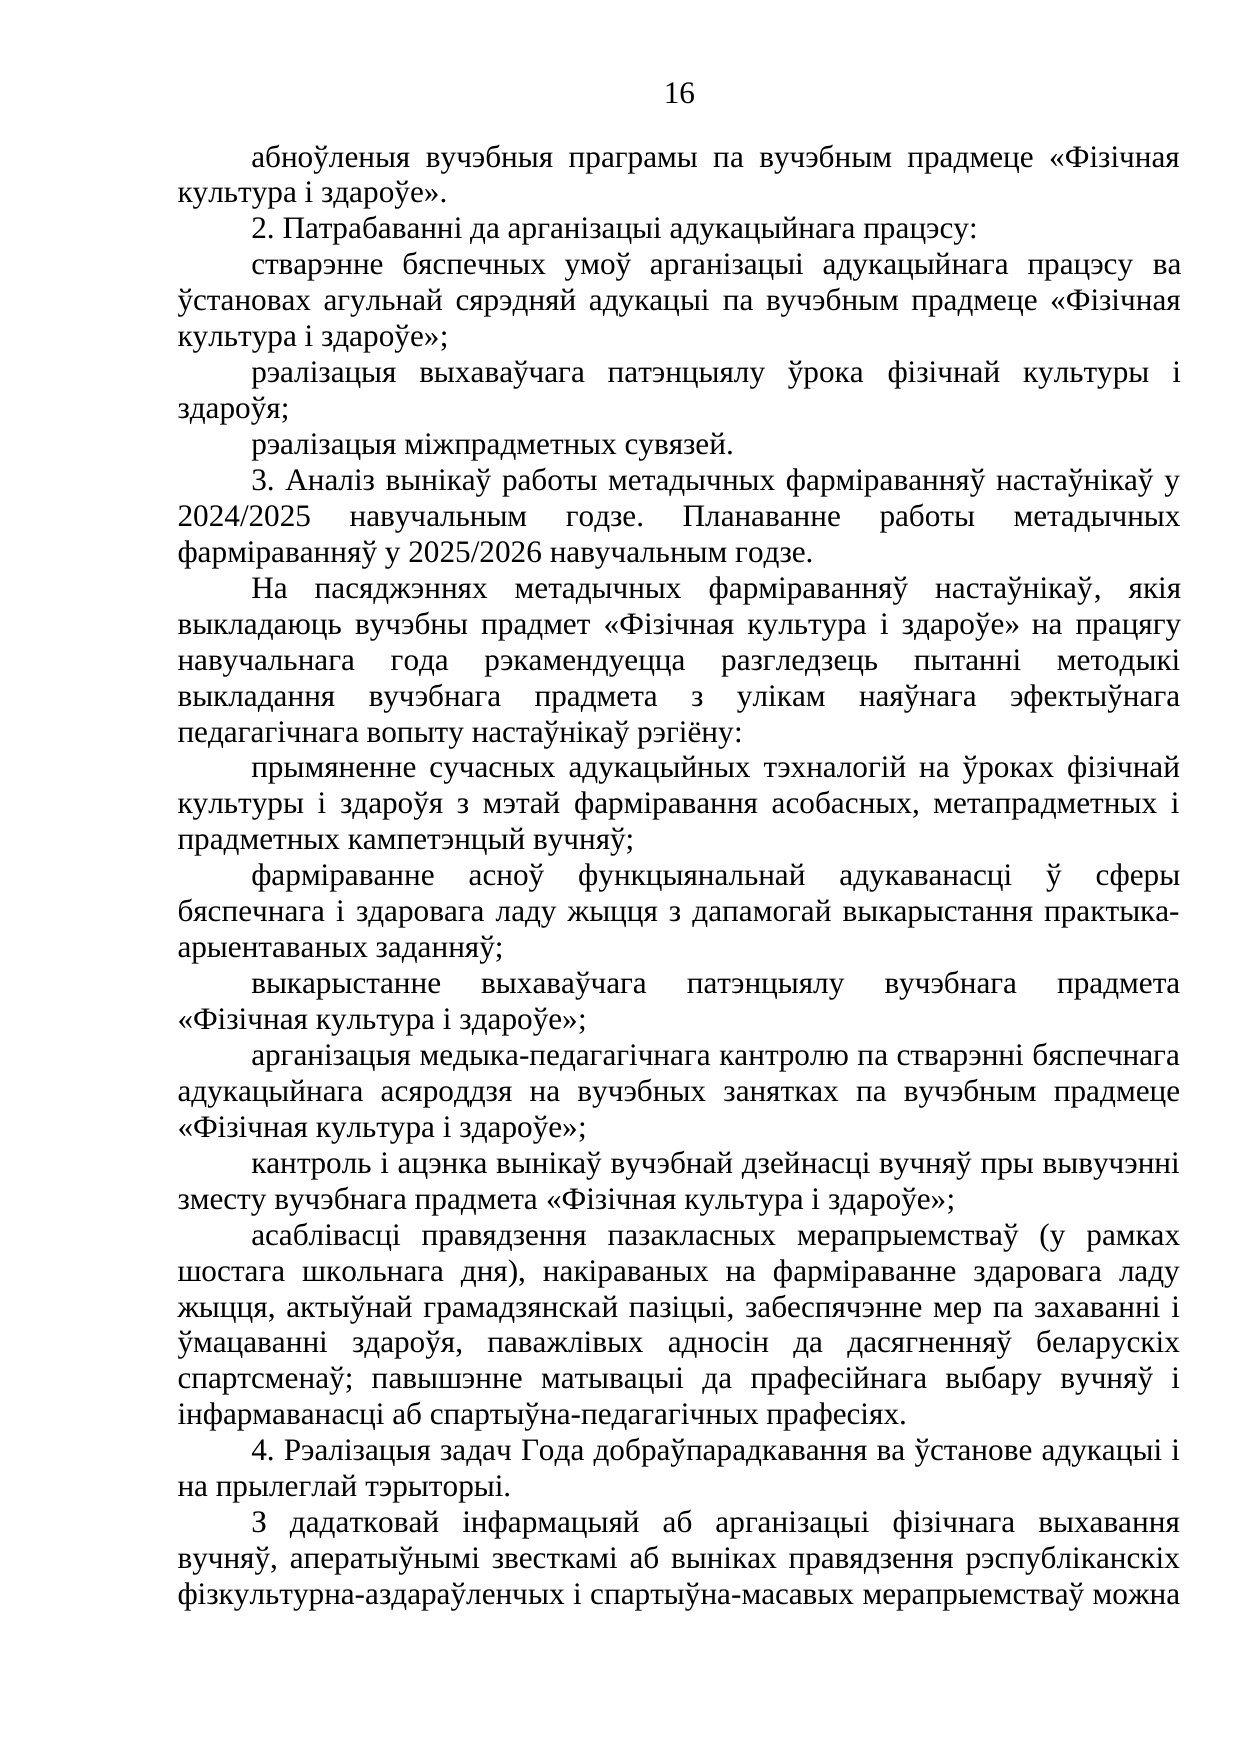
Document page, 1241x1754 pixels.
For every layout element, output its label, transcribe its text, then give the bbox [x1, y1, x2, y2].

text выкарыстанне выхаваўчага патэнцыялу вучэбнага прадмета «Фізічная культура і здароўе»; [177, 964, 1181, 1036]
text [177, 1503, 1181, 1611]
text кантроль і ацэнка вынікаў вучэбнай дзейнасці вучняў пры вывучэнні зместу вучэбнага прадмета «Фізічная культура і здароўе»; [177, 1144, 1181, 1216]
text абноўленыя вучэбныя праграмы па вучэбным прадмеце «Фізічная культура і здароўе». [177, 138, 1181, 210]
text 3. Аналіз вынікаў работы метадычных фарміраванняў настаўнікаў у 2024/2025 навучальным годзе. Планаванне работы метадычных фарміраванняў у 2025/2026 навучальным годзе. [177, 461, 1181, 569]
text прымяненне сучасных адукацыйных тэхналогій на ўроках фізічнай культуры і здароўя з мэтай фарміравання асобасных, метапрадметных і прадметных кампетэнцый вучняў; [177, 749, 1181, 857]
text 2. Патрабаванні да арганізацыі адукацыйнага працэсу: [177, 210, 1181, 246]
text стварэнне бяспечных умоў арганізацыі адукацыйнага працэсу ва ўстановах агульнай сярэдняй адукацыі па вучэбным прадмеце «Фізічная культура і здароўе»; [177, 246, 1181, 353]
text На пасяджэннях метадычных фарміраванняў настаўнікаў, якія выкладаюць вучэбны прадмет «Фізічная культура і здароўе» на працягу навучальнага года рэкамендуецца разгледзець пытанні методыкі выкладання вучэбнага прадмета з улікам наяўнага эфектыўнага педагагічнага вопыту настаўнікаў рэгіёну: [177, 569, 1181, 749]
text 4. Рэалізацыя задач Года добраўпарадкавання ва ўстанове адукацыі і на прылеглай тэрыторыі. [177, 1432, 1181, 1503]
text рэалізацыя выхаваўчага патэнцыялу ўрока фізічнай культуры і здароўя; [177, 353, 1181, 425]
text фарміраванне асноў функцыянальнай адукаванасці ў сферы бяспечнага і здаровага ладу жыцця з дапамогай выкарыстання практыка-арыентаваных заданняў; [177, 857, 1181, 964]
text рэалізацыя міжпрадметных сувязей. [177, 425, 1181, 461]
text арганізацыя медыка-педагагічнага кантролю па стварэнні бяспечнага адукацыйнага асяроддзя на вучэбных занятках па вучэбным прадмеце «Фізічная культура і здароўе»; [177, 1036, 1181, 1144]
text асаблівасці правядзення пазакласных мерапрыемстваў (у рамках шостага школьнага дня), накіраваных на фарміраванне здаровага ладу жыцця, актыўнай грамадзянскай пазіцыі, забеспячэнне мер па захаванні і ўмацаванні здароўя, паважлівых адносін да дасягненняў беларускіх спартсменаў; павышэнне матывацыі да прафесійнага выбару вучняў і інфармаванасці аб спартыўна-педагагічных прафесіях. [177, 1216, 1181, 1432]
